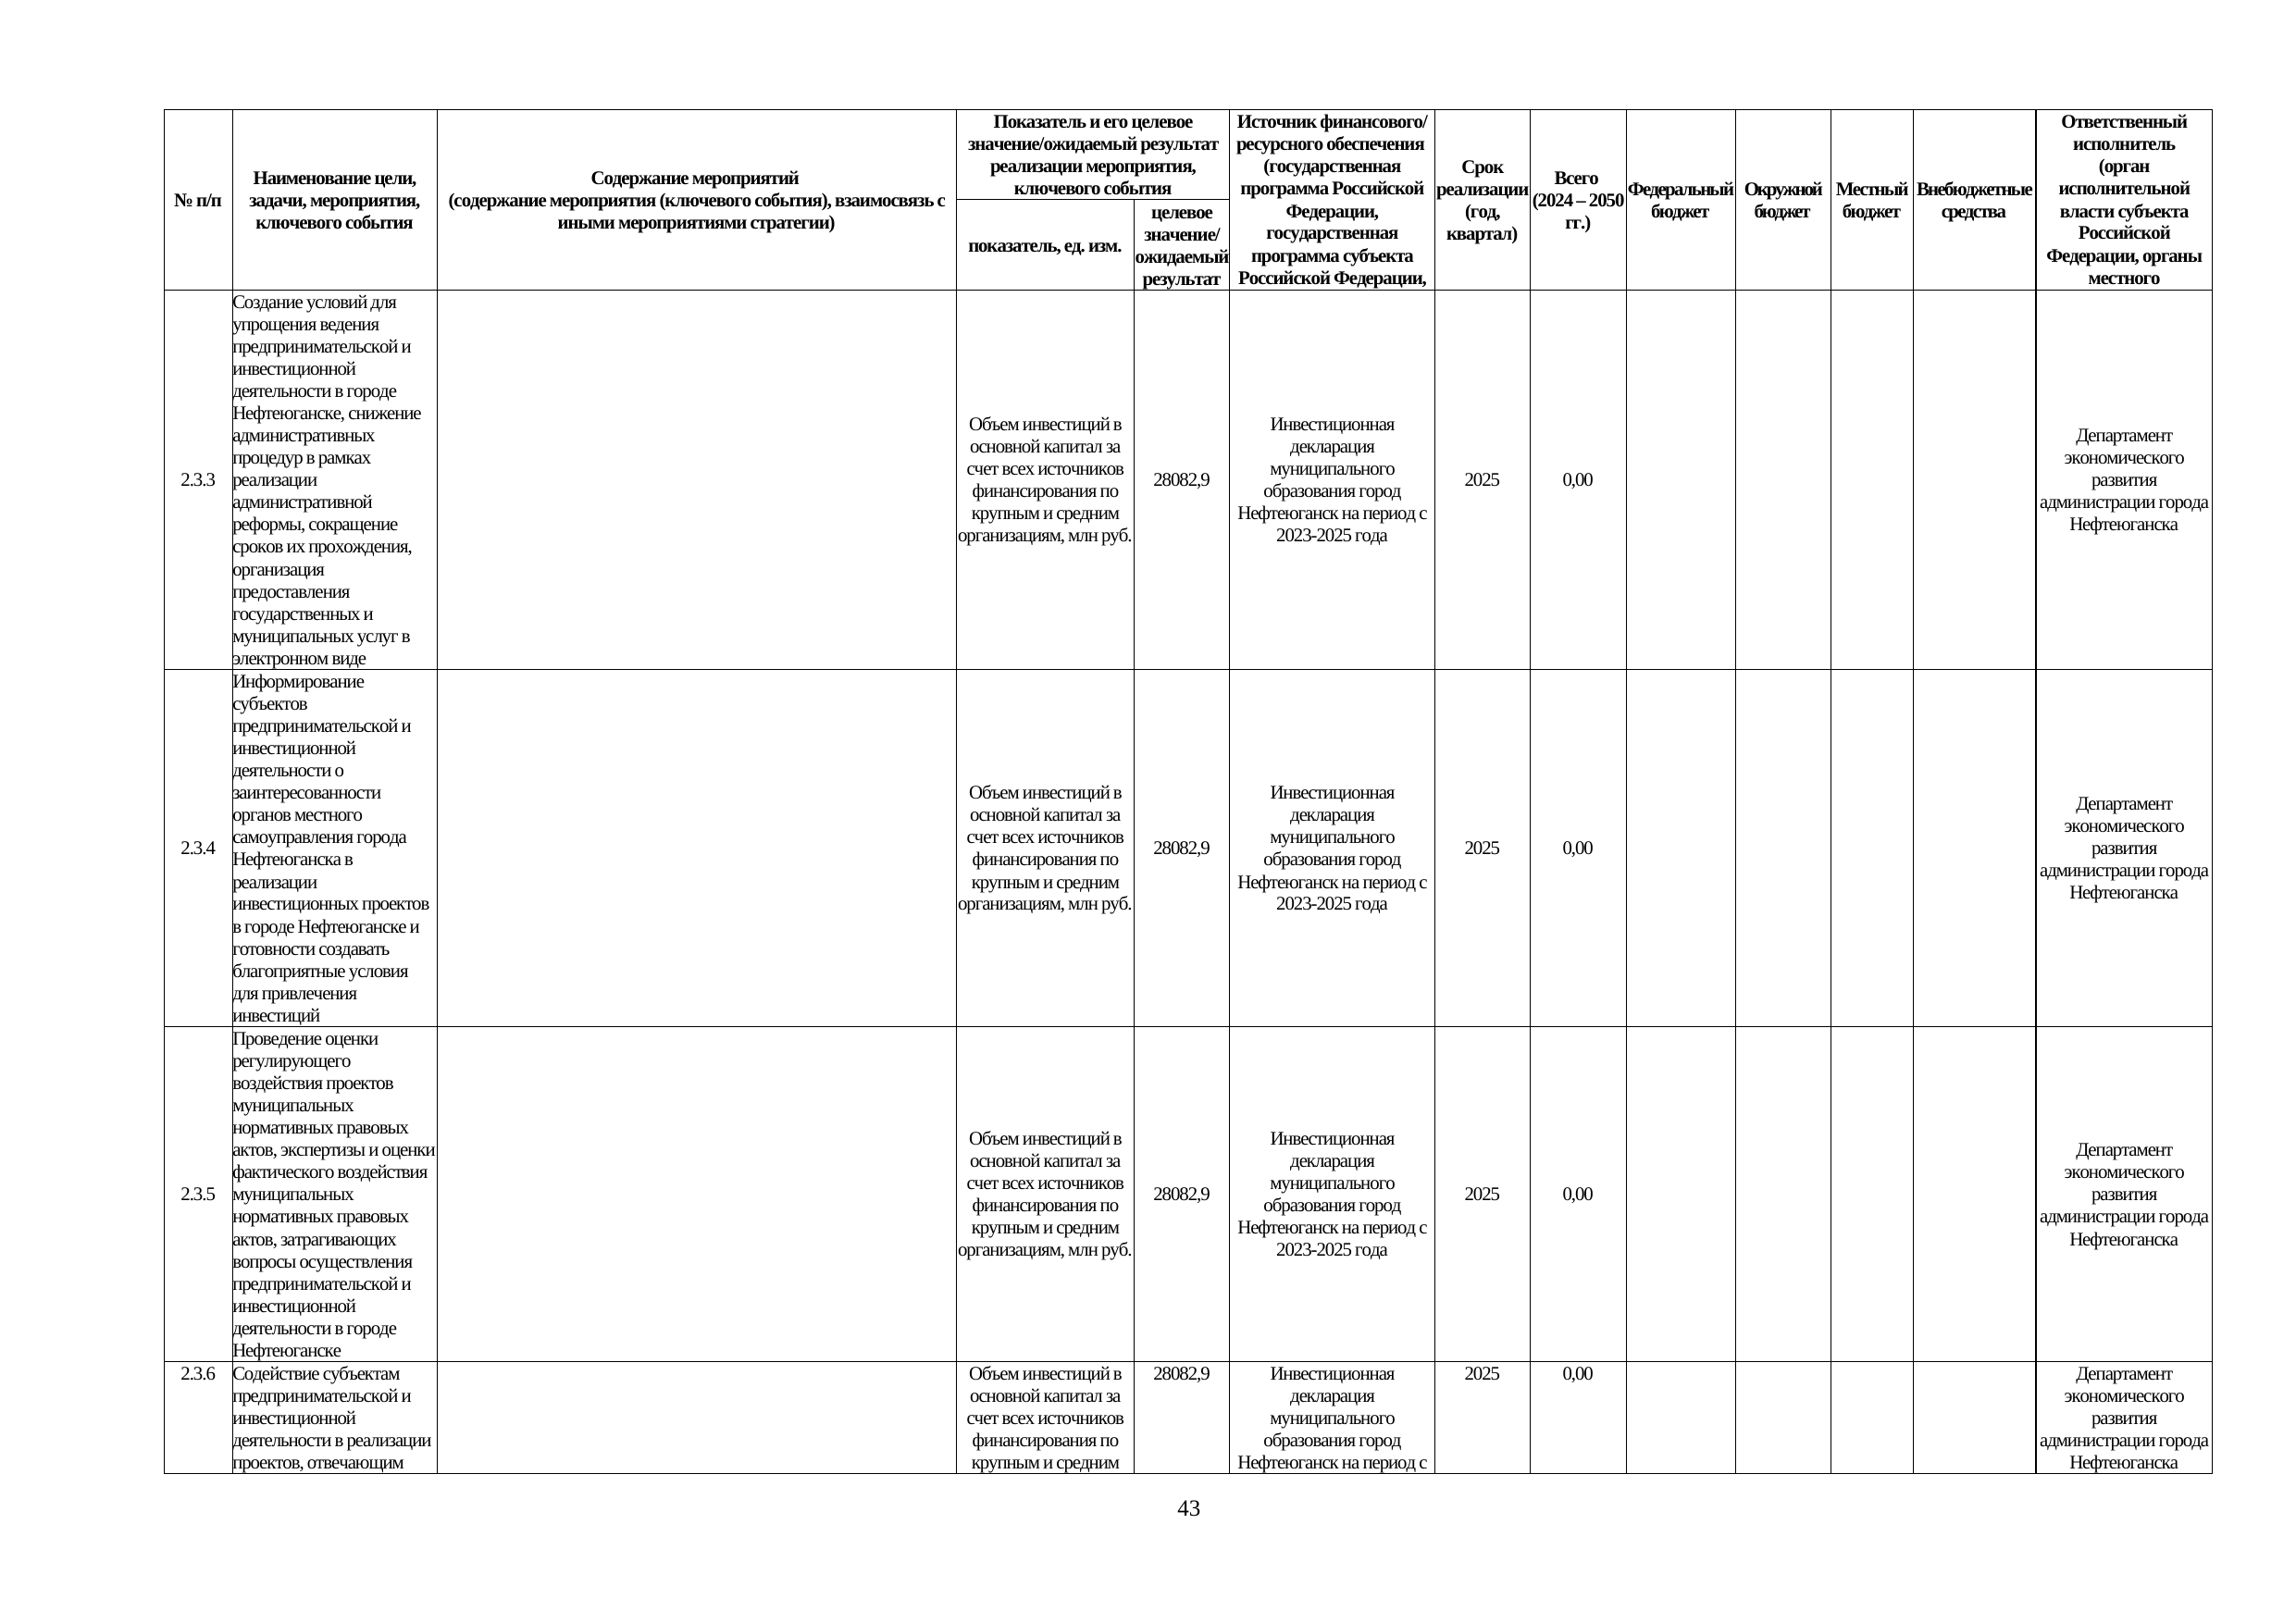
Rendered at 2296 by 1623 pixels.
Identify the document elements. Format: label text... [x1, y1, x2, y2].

table_cell [1736, 670, 1831, 1026]
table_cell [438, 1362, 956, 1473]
table_header Наименование цели, задачи, мероприятия, ключевого события [233, 110, 437, 290]
table_cell Инвестиционная декларация муниципального образования город Нефтеюганск на период с 2023-2025 года [1230, 670, 1434, 1026]
table_cell Инвестиционная декларация муниципального образования город Нефтеюганск на период с 2023-2025 года [1230, 291, 1434, 669]
table_cell Департамент экономического развития администрации города Нефтеюганска [2037, 291, 2212, 669]
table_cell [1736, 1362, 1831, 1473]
table_cell 0,00 [1531, 670, 1626, 1026]
table_cell 2.3.4 [165, 670, 232, 1026]
table_header Окружной бюджет [1736, 110, 1831, 290]
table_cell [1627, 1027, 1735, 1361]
table_cell 2025 [1435, 670, 1530, 1026]
table_cell Информирование субъектов предпринимательской и инвестиционной деятельности о заинтересованности органов местного самоуправления города Нефтеюганска в реализации инвестиционных проектов в городе Нефтеюганске и готовности создавать благоприятные условия для привлечения инвестиций [233, 670, 437, 1026]
table_cell 2025 [1435, 291, 1530, 669]
table_cell Объем инвестиций в основной капитал за счет всех источников финансирования по крупным и средним организациям, млн руб. [957, 291, 1134, 669]
table_header Федеральный бюджет [1627, 110, 1735, 290]
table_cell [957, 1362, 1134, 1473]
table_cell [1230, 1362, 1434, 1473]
table_cell показатель, ед. изм. [957, 200, 1134, 290]
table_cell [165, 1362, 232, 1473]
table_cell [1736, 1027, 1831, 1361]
table_cell [1914, 670, 2035, 1026]
table_header Показатель и его целевое значение/ожидаемый результат реализации мероприятия, ключевого события [957, 110, 1229, 199]
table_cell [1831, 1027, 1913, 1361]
table_cell [1736, 291, 1831, 669]
table_cell 28082,9 [1135, 291, 1229, 669]
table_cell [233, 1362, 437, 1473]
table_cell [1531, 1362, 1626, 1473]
table_header Источник финансового/ ресурсного обеспечения (государственная программа Российской Федерации, государственная программа субъекта Российской Федерации, муниципальная программа, субсидии, субвенции, непрограммная часть адресной инвестиционной программы (с указанием документов, их утверждающих); внебюджетные источники (программы субъектов естественных монополий, иные инвесторы); иные источники финансирования) [1230, 110, 1434, 290]
table_cell [1627, 670, 1735, 1026]
table_cell [1627, 291, 1735, 669]
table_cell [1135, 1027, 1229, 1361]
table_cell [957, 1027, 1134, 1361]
table_cell [438, 670, 956, 1026]
table_cell [1831, 670, 1913, 1026]
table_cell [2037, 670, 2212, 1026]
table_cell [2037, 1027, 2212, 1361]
table_header Всего (2024 – 2050 гг.) [1531, 110, 1626, 290]
table_header Срок реализации (год, квартал) [1435, 110, 1530, 290]
table_header Содержание мероприятий (содержание мероприятия (ключевого события), взаимосвязь с иными мероприятиями стратегии) [438, 110, 956, 290]
table_cell [1831, 291, 1913, 669]
table_cell 28082,9 [1135, 670, 1229, 1026]
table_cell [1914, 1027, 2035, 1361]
table_cell целевое значение/ ожидаемый результат [1135, 200, 1229, 290]
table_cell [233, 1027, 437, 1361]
table_header Местный бюджет [1831, 110, 1913, 290]
table_cell [1914, 291, 2035, 669]
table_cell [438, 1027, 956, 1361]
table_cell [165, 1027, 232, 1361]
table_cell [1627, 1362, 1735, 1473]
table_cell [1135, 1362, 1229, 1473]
table_cell Создание условий для упрощения ведения предпринимательской и инвестиционной деятельности в городе Нефтеюганске, снижение административных процедур в рамках реализации административной реформы, сокращение сроков их прохождения, организация предоставления государственных и муниципальных услуг в электронном виде [233, 291, 437, 669]
table_header Внебюджетные средства [1914, 110, 2035, 290]
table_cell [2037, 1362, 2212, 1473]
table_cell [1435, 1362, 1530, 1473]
table_cell Объем инвестиций в основной капитал за счет всех источников финансирования по крупным и средним организациям, млн руб. [957, 670, 1134, 1026]
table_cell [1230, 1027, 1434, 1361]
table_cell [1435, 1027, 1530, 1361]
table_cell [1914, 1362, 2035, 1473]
table_cell [438, 291, 956, 669]
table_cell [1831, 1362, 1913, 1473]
table_header № п/п [165, 110, 232, 290]
table_cell 2.3.3 [165, 291, 232, 669]
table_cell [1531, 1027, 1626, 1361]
table_header Ответственный исполнитель (орган исполнительной власти субъекта Российской Федерации, органы местного самоуправления, субъекты естественных монополий и др.) [2037, 110, 2212, 290]
table_cell 0,00 [1531, 291, 1626, 669]
